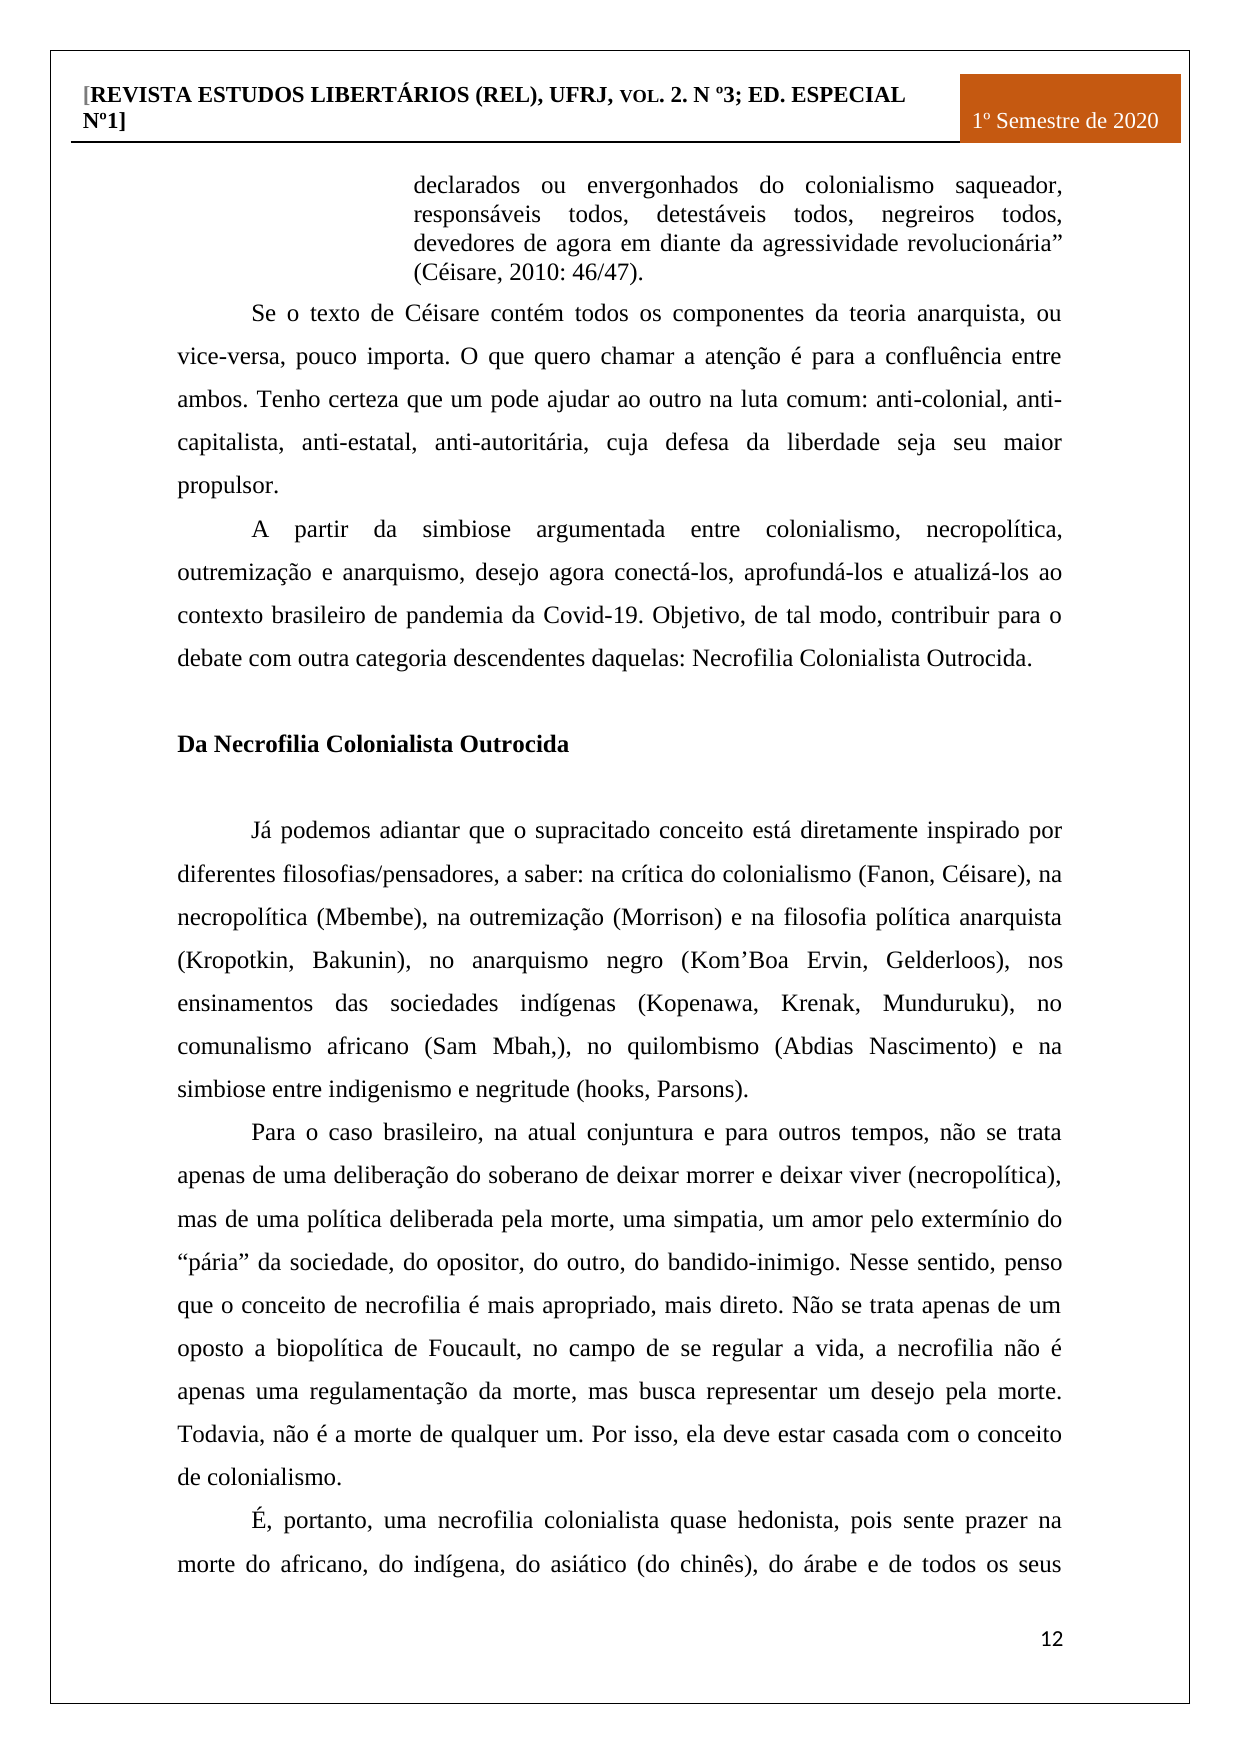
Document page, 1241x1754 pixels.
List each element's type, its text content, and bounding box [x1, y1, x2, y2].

text Para o caso brasileiro, na atual conjuntura e para outros tempos, não se trata apenas de uma deliberação do soberano de deixar morrer e deixar viver (necropolítica), mas de uma política deliberada pela morte, uma simpatia, um amor pelo extermínio do “pária” da sociedade, do opositor, do outro, do bandido-inimigo. Nesse sentido, penso que o conceito de necrofilia é mais apropriado, mais direto. Não se trata apenas de um oposto a biopolítica de Foucault, no campo de se regular a vida, a necrofilia não é apenas uma regulamentação da morte, mas busca representar um desejo pela morte. Todavia, não é a morte de qualquer um. Por isso, ela deve estar casada com o conceito de colonialismo. [177, 1117, 1063, 1491]
text Se o texto de Céisare contém todos os componentes da teoria anarquista, ou vice-versa, pouco importa. O que quero chamar a atenção é para a confluência entre ambos. Tenho certeza que um pode ajudar ao outro na luta comum: anti-colonial, anti-capitalista, anti-estatal, anti-autoritária, cuja defesa da liberdade seja seu maior propulsor. [177, 298, 1063, 499]
text Já podemos adiantar que o supracitado conceito está diretamente inspirado por diferentes filosofias/pensadores, a saber: na crítica do colonialismo (Fanon, Céisare), na necropolítica (Mbembe), na outremização (Morrison) e na filosofia política anarquista (Kropotkin, Bakunin), no anarquismo negro (Kom’Boa Ervin, Gelderloos), nos ensinamentos das sociedades indígenas (Kopenawa, Krenak, Munduruku), no comunalismo africano (Sam Mbah,), no quilombismo (Abdias Nascimento) e na simbiose entre indigenismo e negritude (hooks, Parsons). [177, 816, 1063, 1103]
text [177, 1506, 1063, 1577]
text Da Necrofilia Colonialista Outrocida [177, 729, 1063, 758]
text A partir da simbiose argumentada entre colonialismo, necropolítica, outremização e anarquismo, desejo agora conectá-los, aprofundá-los e atualizá-los ao contexto brasileiro de pandemia da Covid-19. Objetivo, de tal modo, contribuir para o debate com outra categoria descendentes daquelas: Necrofilia Colonialista Outrocida. [177, 514, 1063, 672]
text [413, 171, 1063, 286]
